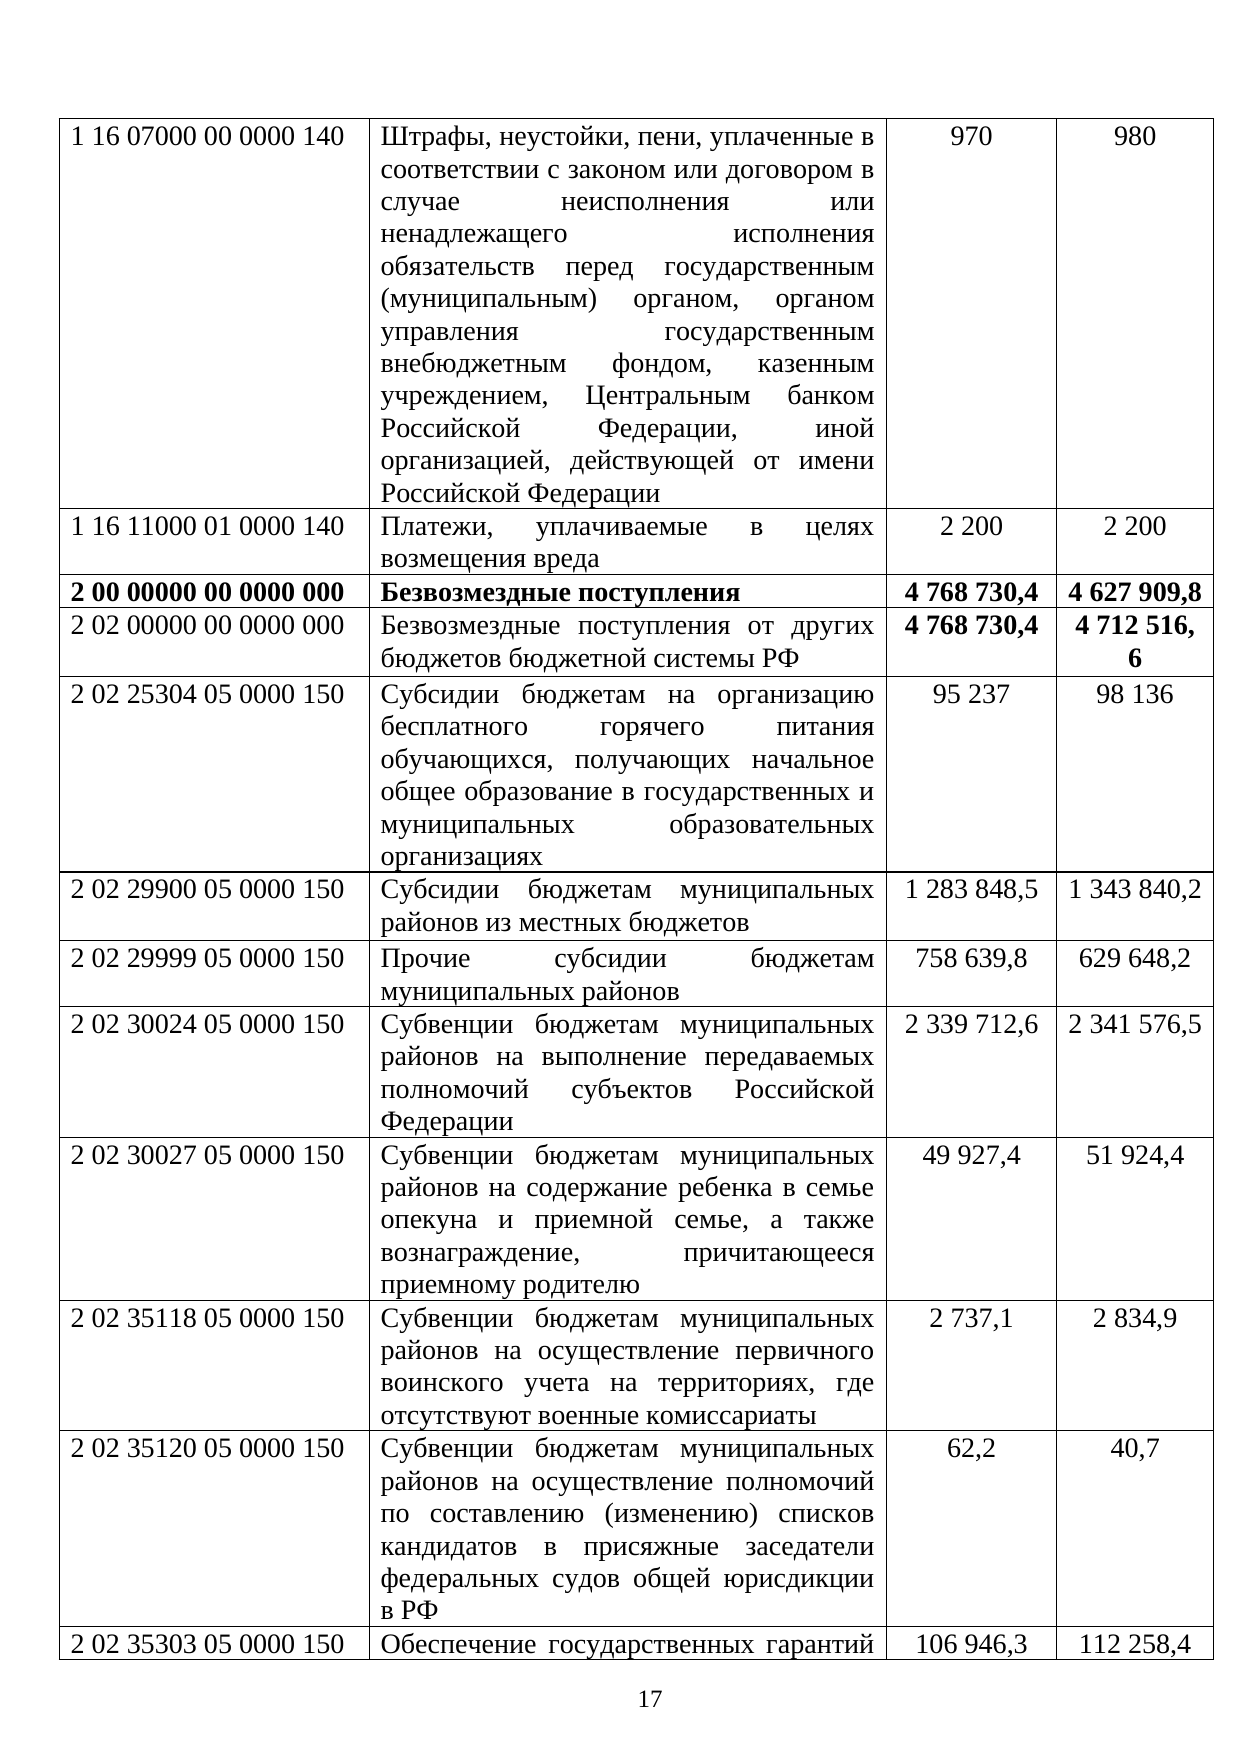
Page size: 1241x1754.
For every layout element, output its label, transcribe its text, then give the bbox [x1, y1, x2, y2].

table_cell 980 [1057, 119, 1213, 508]
table_cell 112 258,4 [1057, 1627, 1213, 1659]
table_cell 2 737,1 [887, 1301, 1056, 1430]
table_cell Прочие субсидии бюджетам муниципальных районов [370, 941, 886, 1006]
table_cell 1 343 840,2 [1057, 873, 1213, 940]
table_cell 98 136 [1057, 677, 1213, 871]
table_cell 2 02 30024 05 0000 150 [60, 1007, 369, 1137]
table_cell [370, 1627, 886, 1659]
table_cell 4 712 516,6 [1057, 608, 1213, 676]
table_cell Субвенции бюджетам муниципальных районов на содержание ребенка в семье опекуна и приемной семье, а также вознаграждение, причитающееся приемному родителю [370, 1138, 886, 1300]
table_cell Штрафы, неустойки, пени, уплаченные в соответствии с законом или договором в случае неисполнения или ненадлежащего исполнения обязательств перед государственным (муниципальным) органом, органом управления государственным внебюджетным фондом, казенным учреждением, Центральным банком Российской Федерации, иной организацией, действующей от имени Российской Федерации [370, 119, 886, 508]
table_cell 2 339 712,6 [887, 1007, 1056, 1137]
table_cell Субсидии бюджетам на организацию бесплатного горячего питания обучающихся, получающих начальное общее образование в государственных и муниципальных образовательных организациях [370, 677, 886, 871]
table_cell Безвозмездные поступления [370, 575, 886, 607]
table_cell Субсидии бюджетам муниципальных районов из местных бюджетов [370, 873, 886, 940]
table_cell 1 283 848,5 [887, 873, 1056, 940]
table_cell 2 834,9 [1057, 1301, 1213, 1430]
table_cell 758 639,8 [887, 941, 1056, 1006]
table_cell 970 [887, 119, 1056, 508]
table_cell Субвенции бюджетам муниципальных районов на выполнение передаваемых полномочий субъектов Российской Федерации [370, 1007, 886, 1137]
table_cell 2 02 25304 05 0000 150 [60, 677, 369, 871]
table_cell 2 02 29900 05 0000 150 [60, 873, 369, 940]
table_cell 2 00 00000 00 0000 000 [60, 575, 369, 607]
table_cell 95 237 [887, 677, 1056, 871]
table_cell 2 341 576,5 [1057, 1007, 1213, 1137]
table_cell 2 02 30027 05 0000 150 [60, 1138, 369, 1300]
table_cell Платежи, уплачиваемые в целях возмещения вреда [370, 509, 886, 574]
table_cell Субвенции бюджетам муниципальных районов на осуществление полномочий по составлению (изменению) списков кандидатов в присяжные заседатели федеральных судов общей юрисдикции в РФ [370, 1431, 886, 1626]
table_cell 49 927,4 [887, 1138, 1056, 1300]
table_cell 1 16 07000 00 0000 140 [60, 119, 369, 508]
table_cell 4 627 909,8 [1057, 575, 1213, 607]
table_cell Субвенции бюджетам муниципальных районов на осуществление первичного воинского учета на территориях, где отсутствуют военные комиссариаты [370, 1301, 886, 1430]
table_cell 4 768 730,4 [887, 608, 1056, 676]
table_cell 2 200 [887, 509, 1056, 574]
table_cell 62,2 [887, 1431, 1056, 1626]
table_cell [60, 1627, 369, 1659]
table_cell 51 924,4 [1057, 1138, 1213, 1300]
table_cell 4 768 730,4 [887, 575, 1056, 607]
table_cell 2 02 35118 05 0000 150 [60, 1301, 369, 1430]
table_cell 106 946,3 [887, 1627, 1056, 1659]
table_cell 40,7 [1057, 1431, 1213, 1626]
table_cell 2 02 29999 05 0000 150 [60, 941, 369, 1006]
table_cell 2 200 [1057, 509, 1213, 574]
table_cell Безвозмездные поступления от других бюджетов бюджетной системы РФ [370, 608, 886, 676]
table_cell 2 02 35120 05 0000 150 [60, 1431, 369, 1626]
table_cell 2 02 00000 00 0000 000 [60, 608, 369, 676]
table_cell 1 16 11000 01 0000 140 [60, 509, 369, 574]
table_cell 629 648,2 [1057, 941, 1213, 1006]
